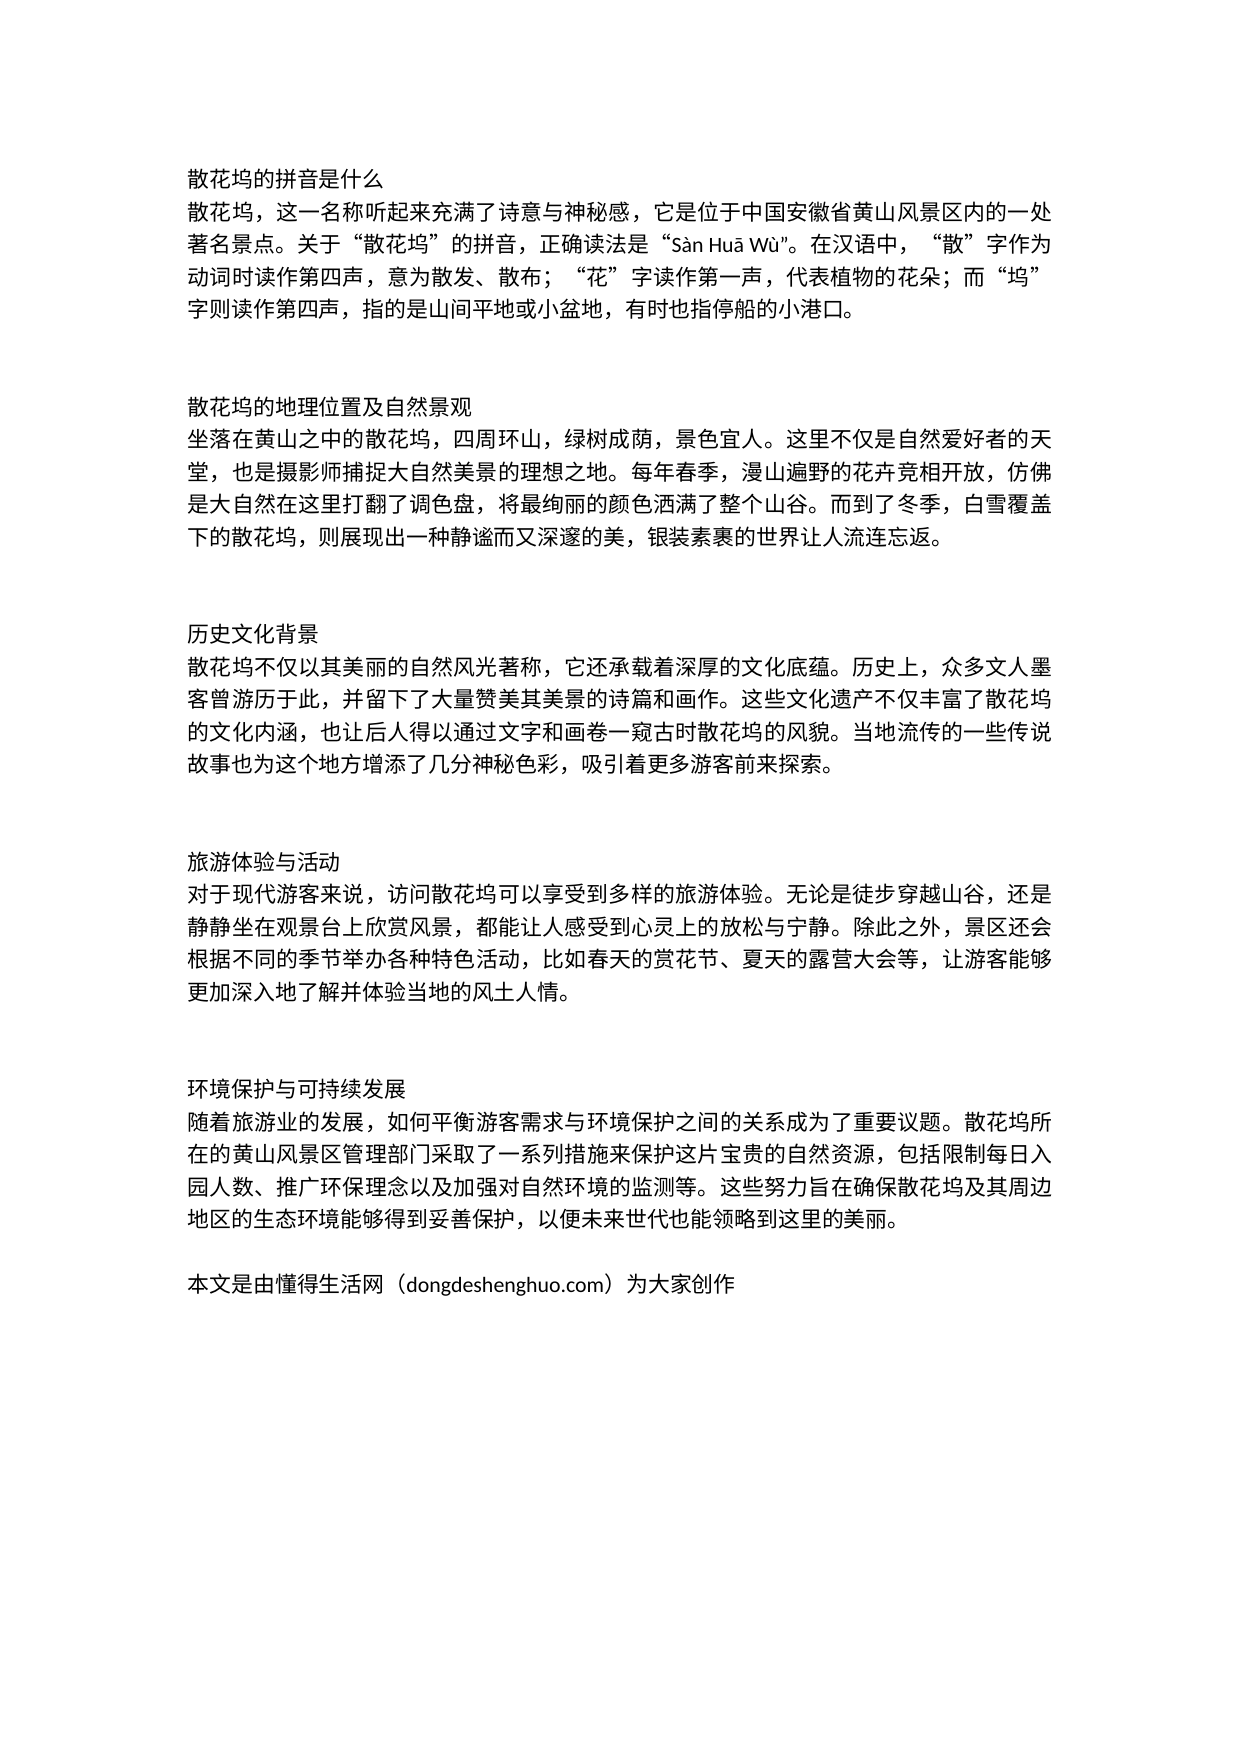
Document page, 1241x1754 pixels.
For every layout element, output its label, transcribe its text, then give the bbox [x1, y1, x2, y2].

text 环境保护与可持续发展 [187, 1072, 1053, 1104]
text 本文是由懂得生活网（dongdeshenghuo.com）为大家创作 [187, 1267, 1053, 1299]
text 散花坞，这一名称听起来充满了诗意与神秘感，它是位于中国安徽省黄山风景区内的一处著名景点。关于“散花坞”的拼音，正确读法是“Sàn Huā Wù”。在汉语中，“散”字作为动词时读作第四声，意为散发、散布；“花”字读作第一声，代表植物的花朵；而“坞”字则读作第四声，指的是山间平地或小盆地，有时也指停船的小港口。 [187, 194, 1053, 324]
text 对于现代游客来说，访问散花坞可以享受到多样的旅游体验。无论是徒步穿越山谷，还是静静坐在观景台上欣赏风景，都能让人感受到心灵上的放松与宁静。除此之外，景区还会根据不同的季节举办各种特色活动，比如春天的赏花节、夏天的露营大会等，让游客能够更加深入地了解并体验当地的风土人情。 [187, 877, 1053, 1007]
text 随着旅游业的发展，如何平衡游客需求与环境保护之间的关系成为了重要议题。散花坞所在的黄山风景区管理部门采取了一系列措施来保护这片宝贵的自然资源，包括限制每日入园人数、推广环保理念以及加强对自然环境的监测等。这些努力旨在确保散花坞及其周边地区的生态环境能够得到妥善保护，以便未来世代也能领略到这里的美丽。 [187, 1104, 1053, 1234]
text 散花坞不仅以其美丽的自然风光著称，它还承载着深厚的文化底蕴。历史上，众多文人墨客曾游历于此，并留下了大量赞美其美景的诗篇和画作。这些文化遗产不仅丰富了散花坞的文化内涵，也让后人得以通过文字和画卷一窥古时散花坞的风貌。当地流传的一些传说故事也为这个地方增添了几分神秘色彩，吸引着更多游客前来探索。 [187, 649, 1053, 779]
text 旅游体验与活动 [187, 844, 1053, 877]
text 坐落在黄山之中的散花坞，四周环山，绿树成荫，景色宜人。这里不仅是自然爱好者的天堂，也是摄影师捕捉大自然美景的理想之地。每年春季，漫山遍野的花卉竞相开放，仿佛是大自然在这里打翻了调色盘，将最绚丽的颜色洒满了整个山谷。而到了冬季，白雪覆盖下的散花坞，则展现出一种静谧而又深邃的美，银装素裹的世界让人流连忘返。 [187, 422, 1053, 552]
text 散花坞的拼音是什么 [187, 162, 1053, 194]
text 散花坞的地理位置及自然景观 [187, 389, 1053, 422]
text 历史文化背景 [187, 617, 1053, 649]
